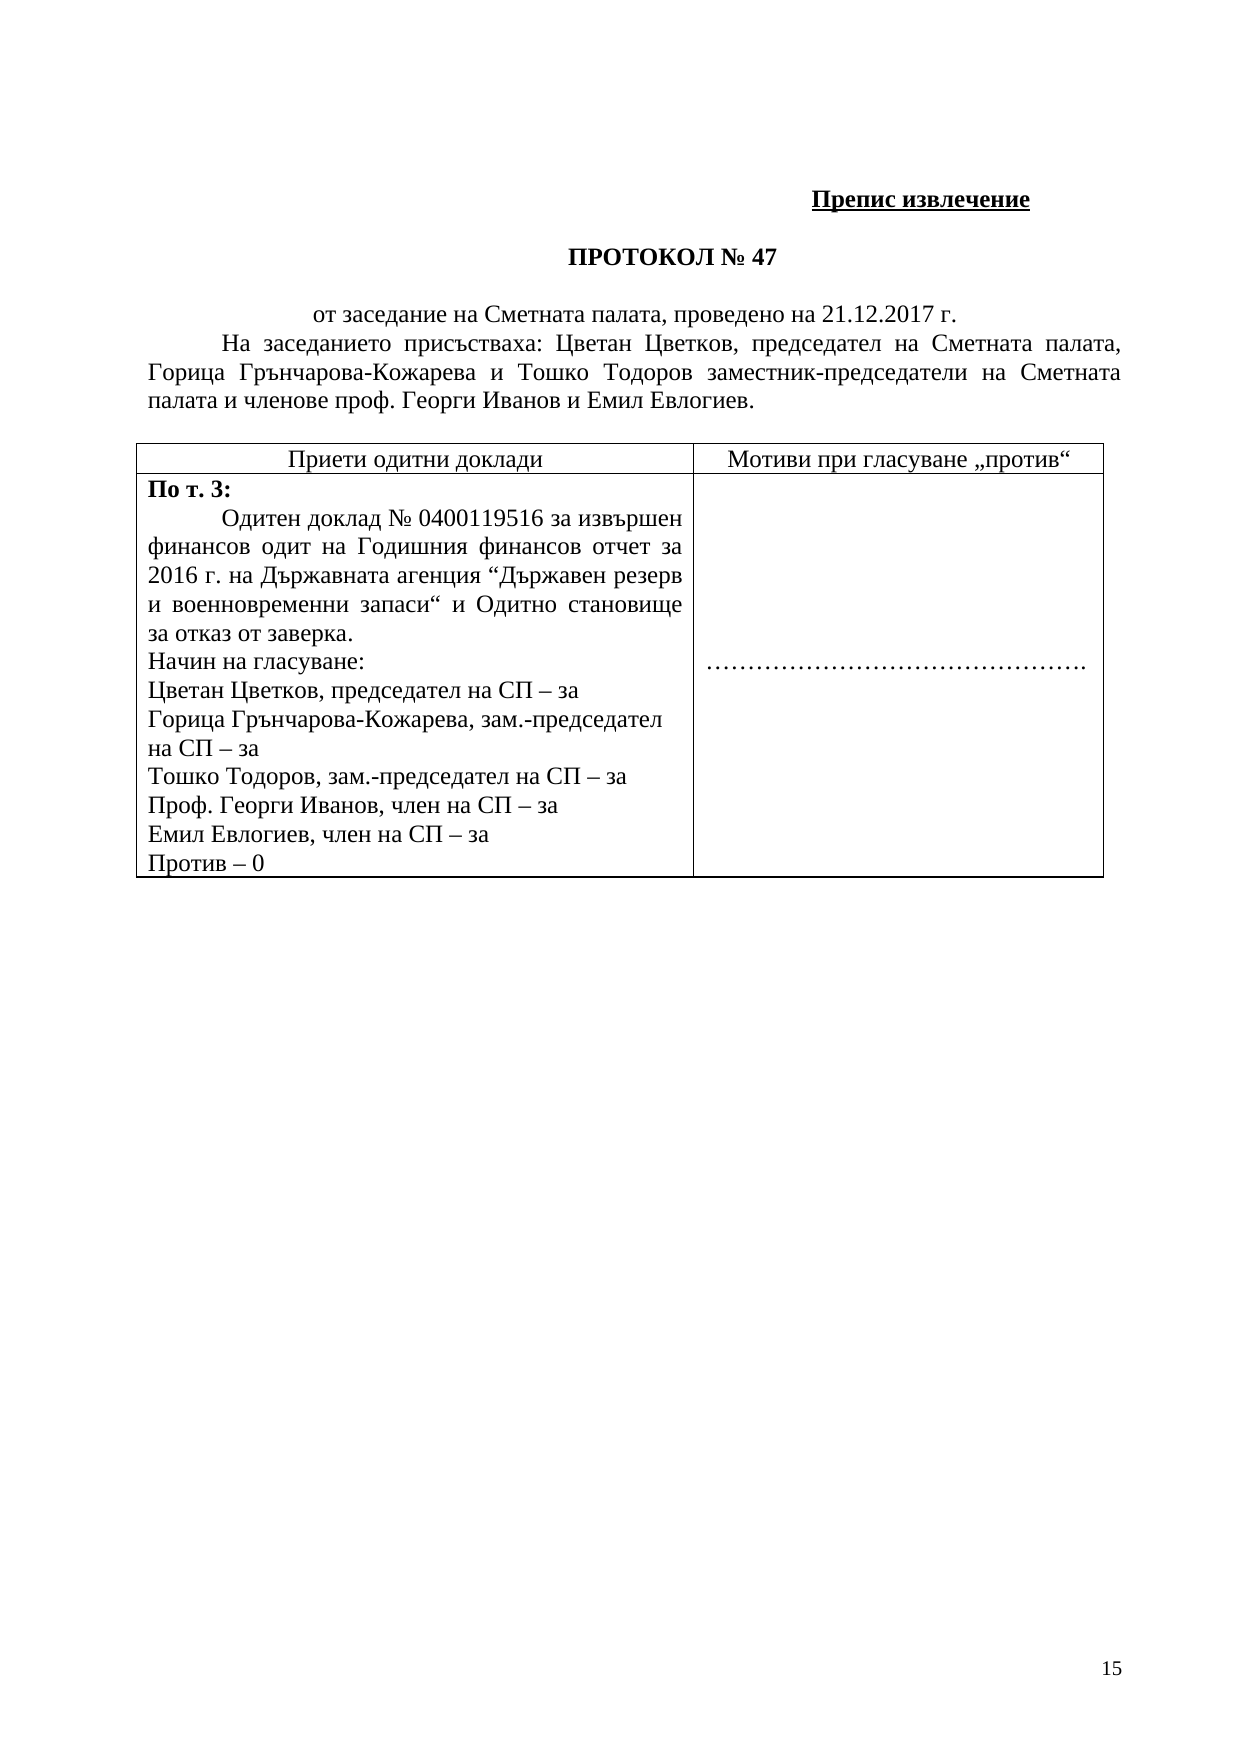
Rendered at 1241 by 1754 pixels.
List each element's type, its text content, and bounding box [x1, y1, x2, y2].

table_header Приети одитни доклади [137, 444, 693, 473]
text На заседанието присъстваха: Цветан Цветков, председател на Сметната палата, Горица Грънчарова-Кожарева и Тошко Тодоров заместник-председатели на Сметната палата и членове проф. Георги Иванов и Емил Евлогиев. [148, 328, 1122, 414]
text от заседание на Сметната палата, проведено на 21.12.2017 г. [148, 299, 1122, 328]
table_header Мотиви при гласуване „против“ [694, 444, 1103, 473]
text ПРОТОКОЛ № 47 [223, 242, 1122, 271]
text Препис извлечение [811, 184, 1122, 213]
table_cell По т. 3: Одитен доклад № 0400119516 за извършен финансов одит на Годишния финансов отчет за 2016 г. на Държавната агенция “Държавен резерв и военновременни запаси“ и Одитно становище за отказ от заверка. Начин на гласуване: Цветан Цветков, председател на СП – за Горица Грънчарова-Кожарева, зам.-председател на СП – за Тошко Тодоров, зам.-председател на СП – за Проф. Георги Иванов, член на СП – за Емил Евлогиев, член на СП – за Против – 0 [137, 474, 693, 876]
table_cell ………………………………………. [694, 474, 1103, 876]
